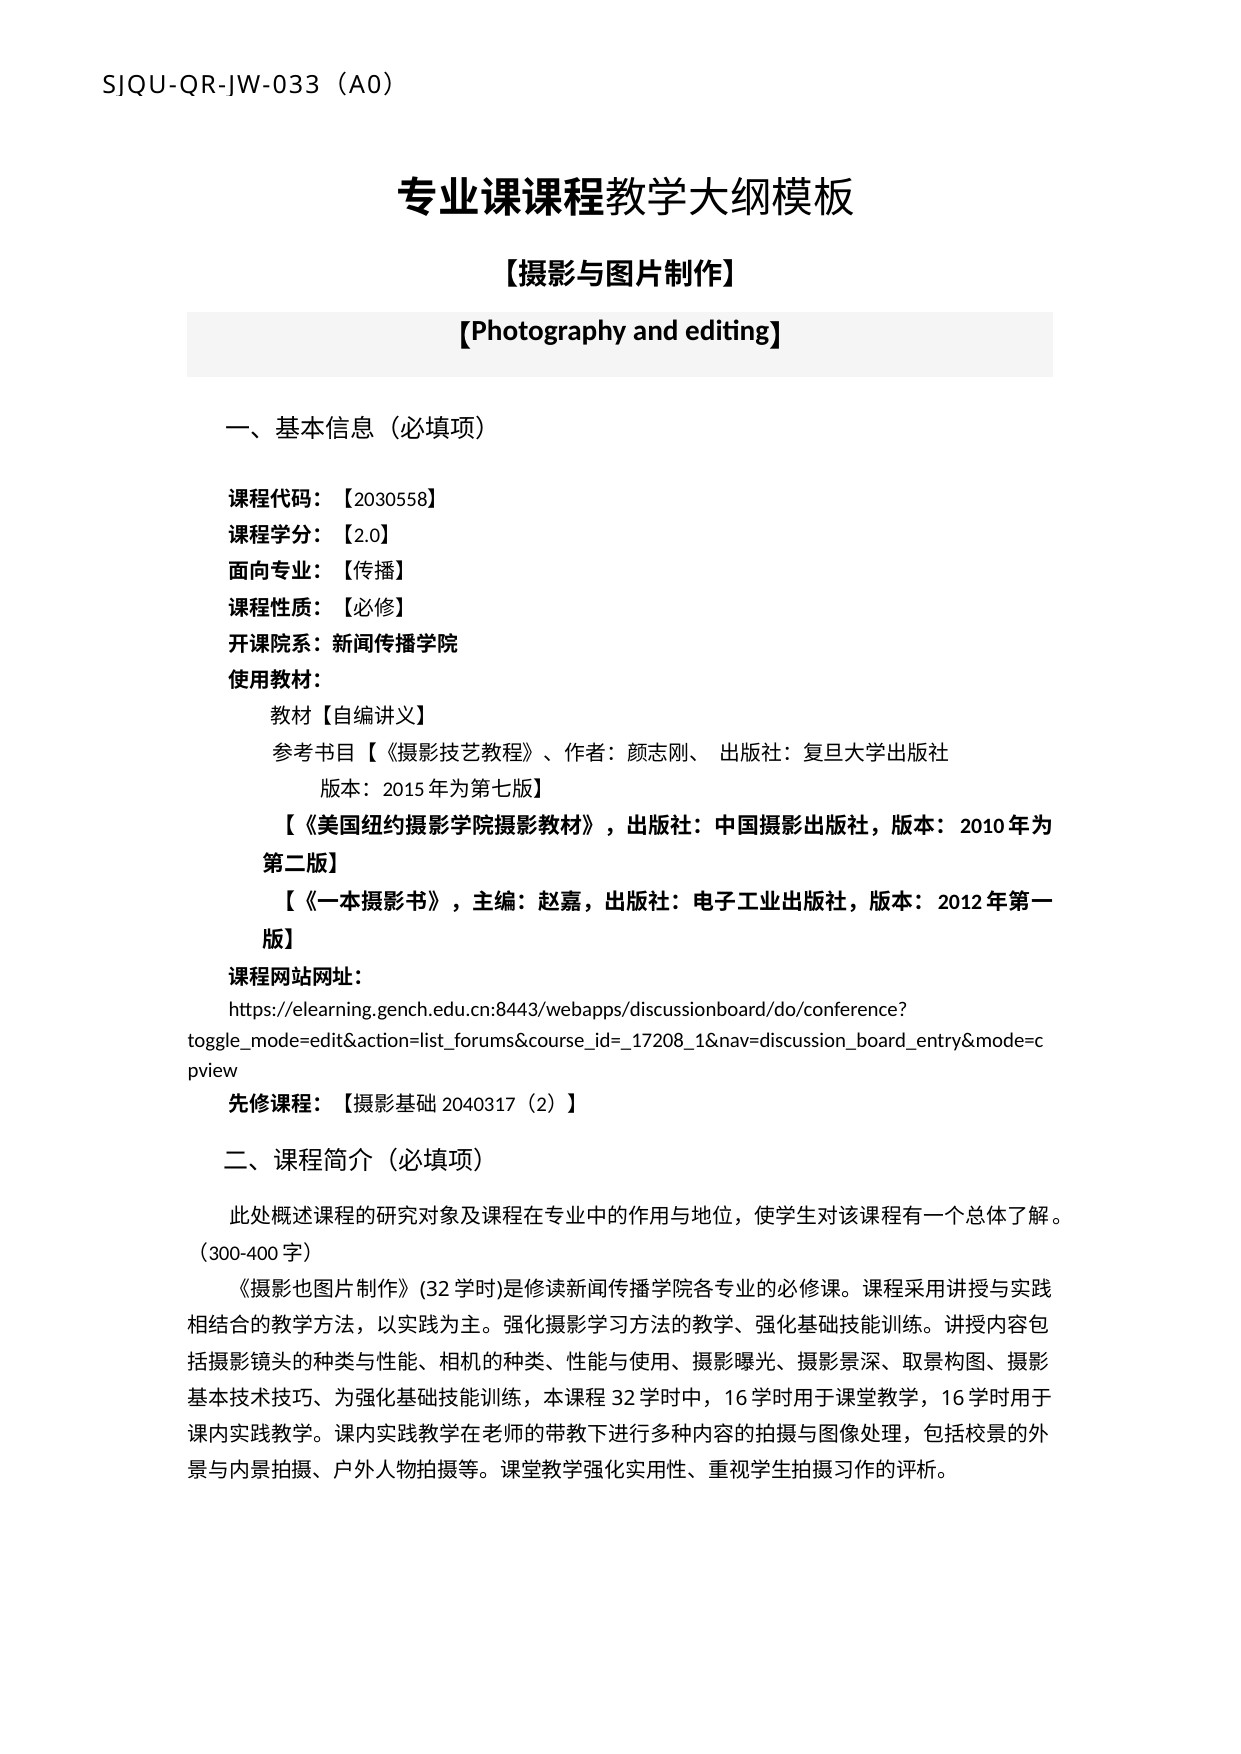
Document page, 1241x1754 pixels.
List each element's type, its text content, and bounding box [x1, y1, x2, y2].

text 课程学分：【2.0】 [187, 518, 1053, 549]
text 此处概述课程的研究对象及课程在专业中的作用与地位，使学生对该课程有一个总体了解。（300-400字） [187, 1200, 1053, 1266]
text 课程性质：【必修】 [187, 591, 1053, 621]
text 面向专业：【传播】 [187, 555, 1053, 585]
text 教材【自编讲义】 [187, 700, 1053, 730]
text 课程代码：【2030558】 [187, 482, 1053, 512]
text 版本：2015年为第七版】 [262, 772, 1053, 802]
text 二、课程简介（必填项） [187, 1140, 1053, 1176]
text 【Photography and editing】 [187, 312, 1053, 377]
text 课程网站网址： [187, 960, 1053, 990]
text 【《一本摄影书》，主编：赵嘉，出版社：电子工业出版社，版本：2012年第一版】 [262, 884, 1053, 954]
text 参考书目【《摄影技艺教程》、作者：颜志刚、 出版社：复旦大学出版社 [262, 736, 1053, 766]
text 专业课课程教学大纲模板 [187, 162, 1053, 227]
text 《摄影也图片制作》(32学时)是修读新闻传播学院各专业的必修课。课程采用讲授与实践相结合的教学方法，以实践为主。强化摄影学习方法的教学、强化基础技能训练。讲授内容包括摄影镜头的种类与性能、相机的种类、性能与使用、摄影曝光、摄影景深、取景构图、摄影基本技术技巧、为强化基础技能训练，本课程32学时中，16学时用于课堂教学，16学时用于课内实践教学。课内实践教学在老师的带教下进行多种内容的拍摄与图像处理，包括校景的外景与内景拍摄、户外人物拍摄等。课堂教学强化实用性、重视学生拍摄习作的评析。 [187, 1272, 1053, 1484]
text 先修课程：【摄影基础 2040317（2）】 [187, 1088, 1053, 1118]
text 使用教材： [187, 663, 1053, 694]
text 开课院系：新闻传播学院 [187, 627, 1053, 657]
text 【《美国纽约摄影学院摄影教材》，出版社：中国摄影出版社，版本：2010年为第二版】 [262, 808, 1053, 878]
text 【摄影与图片制作】 [187, 239, 1053, 304]
text https://elearning.gench.edu.cn:8443/webapps/discussionboard/do/conference?toggle_mode=edit&action=list_forums&course_id=_17208_1&nav=discussion_board_entry&mode=cpview [187, 996, 1053, 1083]
text 一、基本信息（必填项） [187, 394, 1053, 459]
